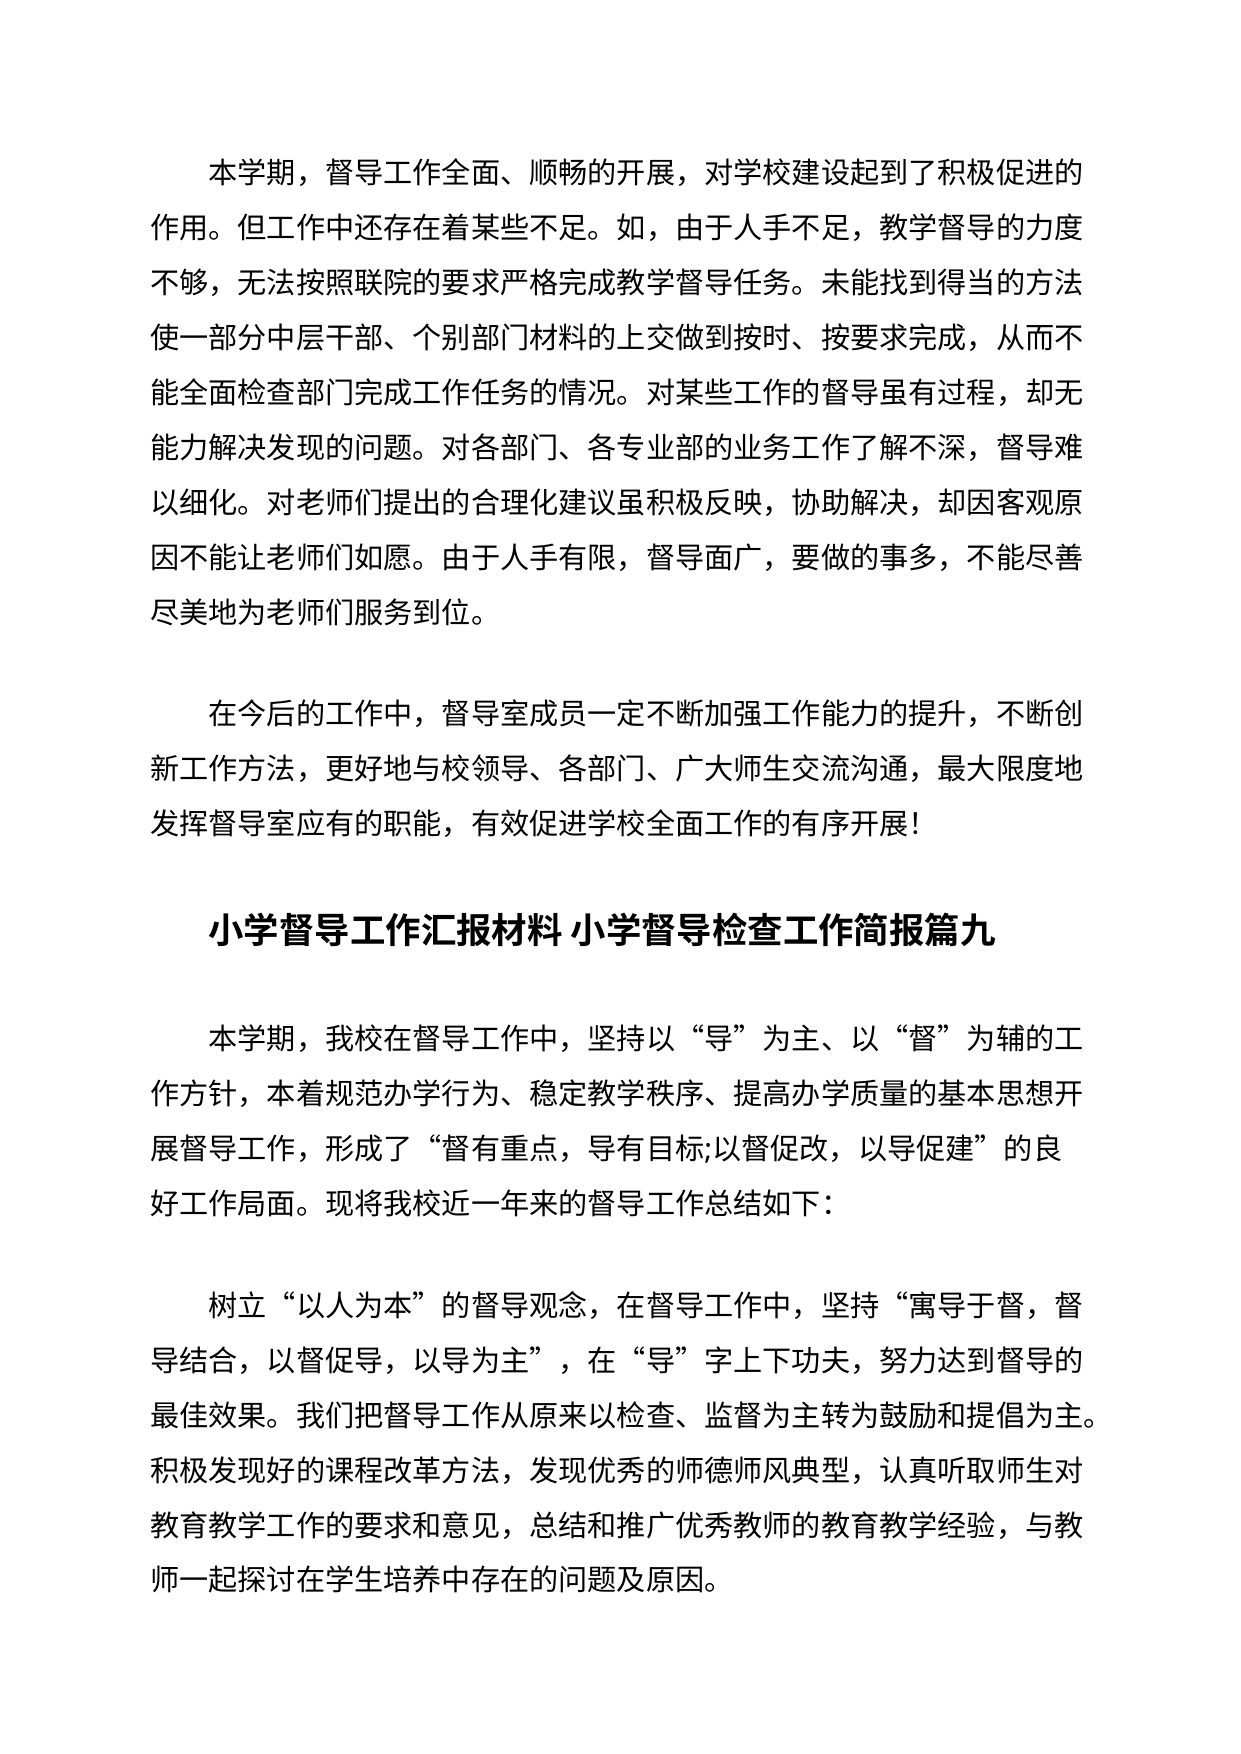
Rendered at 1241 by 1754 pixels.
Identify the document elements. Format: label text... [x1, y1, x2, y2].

text 本学期，督导工作全面、顺畅的开展，对学校建设起到了积极促进的作用。但工作中还存在着某些不足。如，由于人手不足，教学督导的力度不够，无法按照联院的要求严格完成教学督导任务。未能找到得当的方法使一部分中层干部、个别部门材料的上交做到按时、按要求完成，从而不能全面检查部门完成工作任务的情况。对某些工作的督导虽有过程，却无能力解决发现的问题。对各部门、各专业部的业务工作了解不深，督导难以细化。对老师们提出的合理化建议虽积极反映，协助解决，却因客观原因不能让老师们如愿。由于人手有限，督导面广，要做的事多，不能尽善尽美地为老师们服务到位。 [150, 150, 1090, 631]
text 小学督导工作汇报材料 小学督导检查工作简报篇九 [150, 902, 1090, 954]
text 树立“以人为本”的督导观念，在督导工作中，坚持“寓导于督，督导结合，以督促导，以导为主”，在“导”字上下功夫，努力达到督导的最佳效果。我们把督导工作从原来以检查、监督为主转为鼓励和提倡为主。积极发现好的课程改革方法，发现优秀的师德师风典型，认真听取师生对教育教学工作的要求和意见，总结和推广优秀教师的教育教学经验，与教师一起探讨在学生培养中存在的问题及原因。 [150, 1282, 1090, 1599]
text 本学期，我校在督导工作中，坚持以“导”为主、以“督”为辅的工作方针，本着规范办学行为、稳定教学秩序、提高办学质量的基本思想开展督导工作，形成了“督有重点，导有目标;以督促改，以导促建”的良好工作局面。现将我校近一年来的督导工作总结如下： [150, 1016, 1090, 1223]
text 在今后的工作中，督导室成员一定不断加强工作能力的提升，不断创新工作方法，更好地与校领导、各部门、广大师生交流沟通，最大限度地发挥督导室应有的职能，有效促进学校全面工作的有序开展！ [150, 691, 1090, 843]
